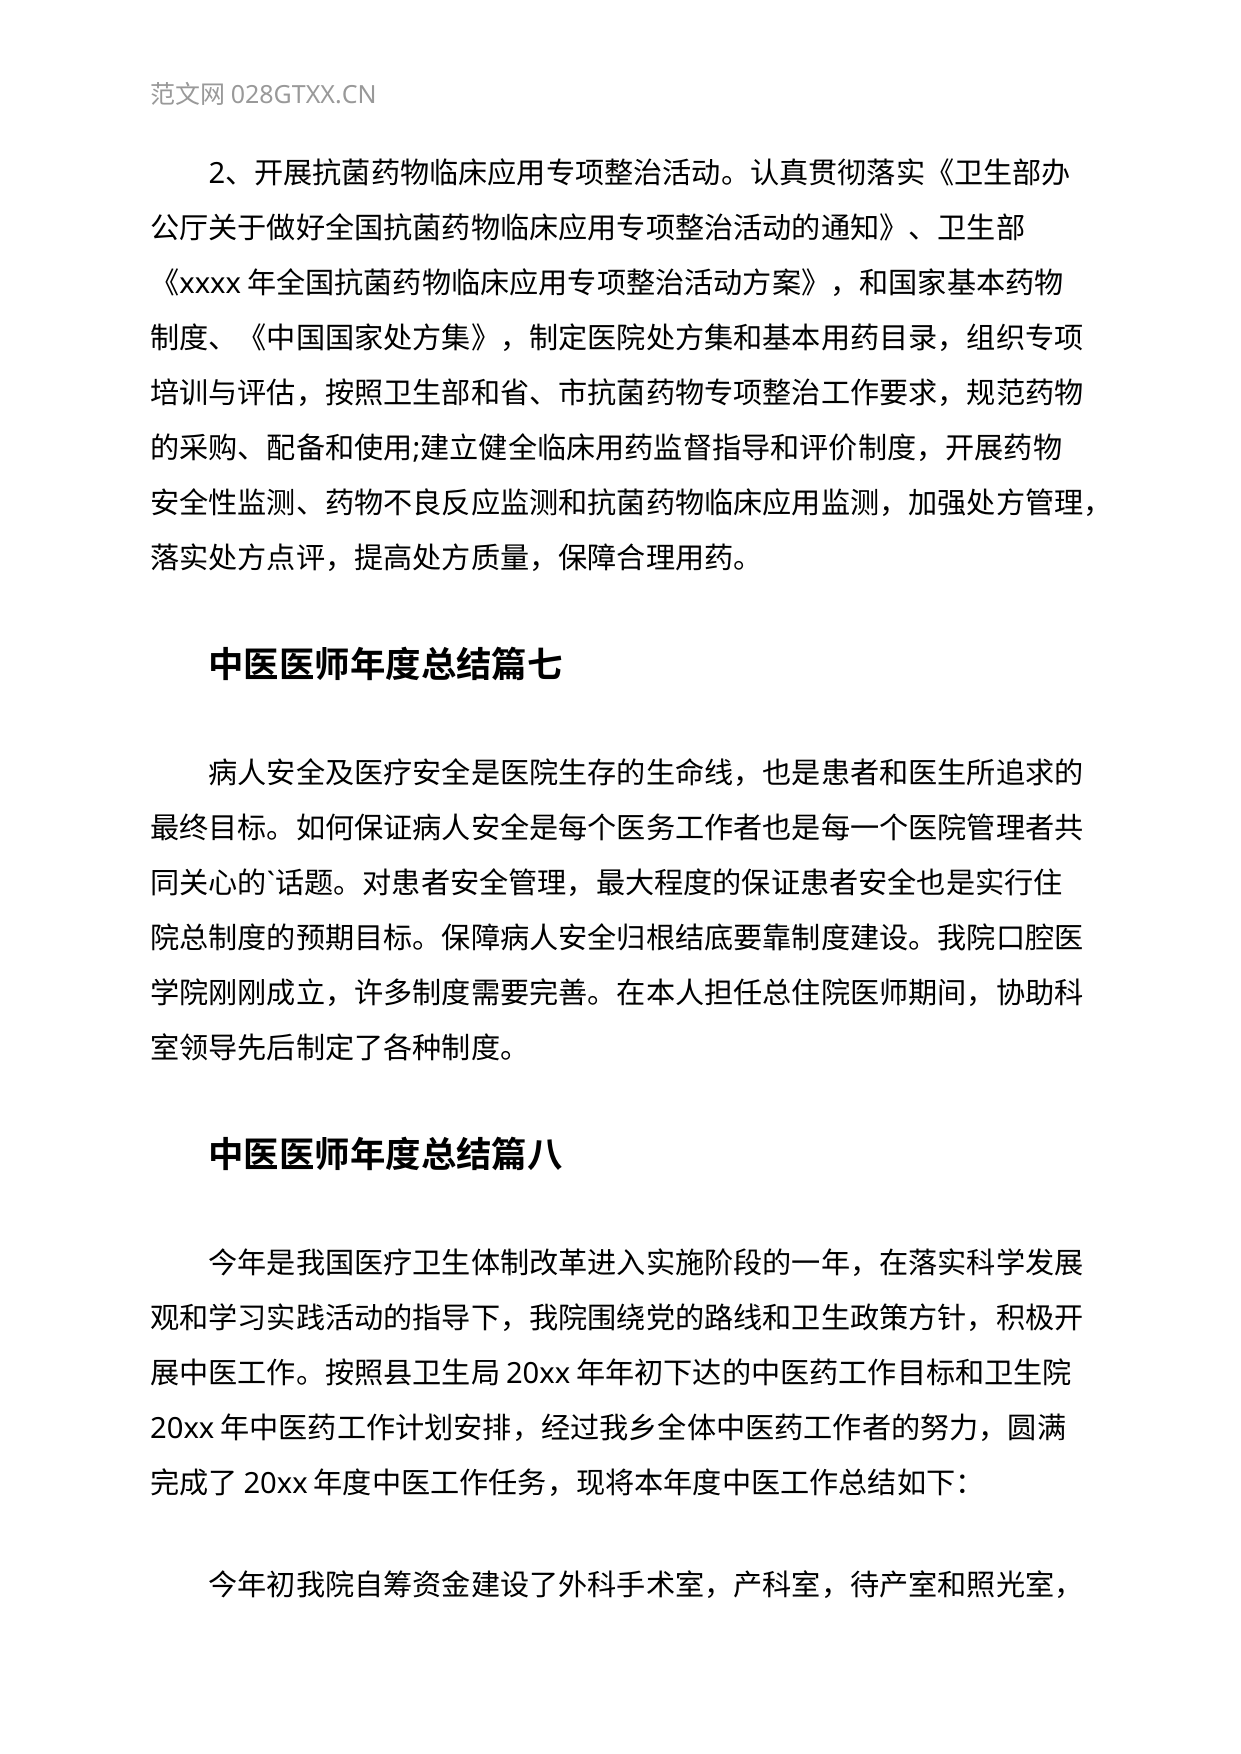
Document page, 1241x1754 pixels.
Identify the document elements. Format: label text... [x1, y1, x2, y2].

text 中医医师年度总结篇七 [150, 636, 1090, 688]
text 病人安全及医疗安全是医院生存的生命线，也是患者和医生所追求的最终目标。如何保证病人安全是每个医务工作者也是每一个医院管理者共同关心的`话题。对患者安全管理，最大程度的保证患者安全也是实行住院总制度的预期目标。保障病人安全归根结底要靠制度建设。我院口腔医学院刚刚成立，许多制度需要完善。在本人担任总住院医师期间，协助科室领导先后制定了各种制度。 [150, 750, 1090, 1067]
text 2、开展抗菌药物临床应用专项整治活动。认真贯彻落实《卫生部办公厅关于做好全国抗菌药物临床应用专项整治活动的通知》、卫生部《xxxx年全国抗菌药物临床应用专项整治活动方案》，和国家基本药物制度、《中国国家处方集》，制定医院处方集和基本用药目录，组织专项培训与评估，按照卫生部和省、市抗菌药物专项整治工作要求，规范药物的采购、配备和使用;建立健全临床用药监督指导和评价制度，开展药物安全性监测、药物不良反应监测和抗菌药物临床应用监测，加强处方管理，落实处方点评，提高处方质量，保障合理用药。 [150, 150, 1090, 577]
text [150, 1561, 1090, 1604]
text 今年是我国医疗卫生体制改革进入实施阶段的一年，在落实科学发展观和学习实践活动的指导下，我院围绕党的路线和卫生政策方针，积极开展中医工作。按照县卫生局20xx年年初下达的中医药工作目标和卫生院20xx年中医药工作计划安排，经过我乡全体中医药工作者的努力，圆满完成了20xx年度中医工作任务，现将本年度中医工作总结如下： [150, 1239, 1090, 1502]
text 中医医师年度总结篇八 [150, 1126, 1090, 1177]
